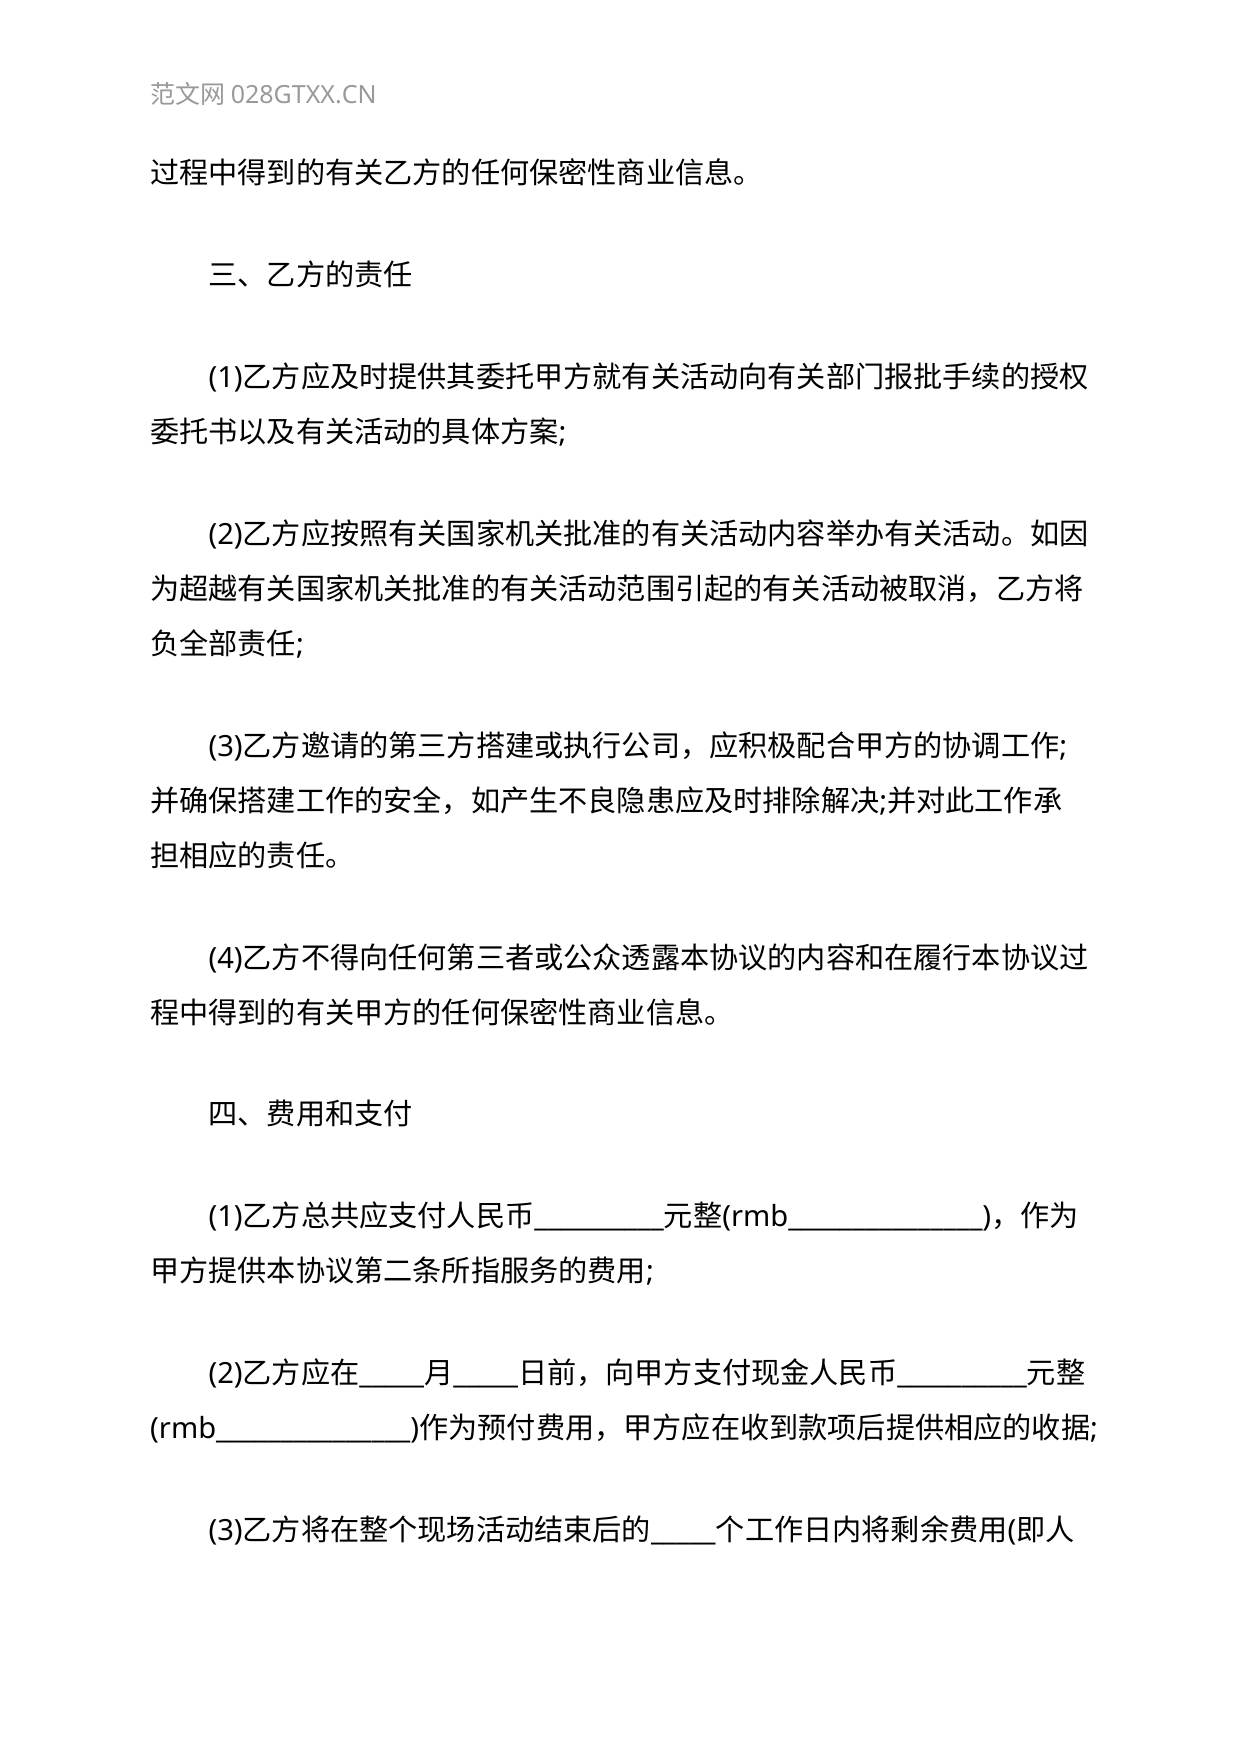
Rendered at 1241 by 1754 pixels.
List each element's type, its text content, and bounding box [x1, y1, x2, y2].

text (1)乙方总共应支付人民币__________元整(rmb_______________)，作为甲方提供本协议第二条所指服务的费用; [150, 1193, 1090, 1290]
text (1)乙方应及时提供其委托甲方就有关活动向有关部门报批手续的授权委托书以及有关活动的具体方案; [150, 353, 1090, 451]
text 三、乙方的责任 [150, 252, 1090, 294]
text (2)乙方应在_____月_____日前，向甲方支付现金人民币__________元整(rmb_______________)作为预付费用，甲方应在收到款项后提供相应的收据; [150, 1350, 1090, 1447]
text (2)乙方应按照有关国家机关批准的有关活动内容举办有关活动。如因为超越有关国家机关批准的有关活动范围引起的有关活动被取消，乙方将负全部责任; [150, 511, 1090, 663]
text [150, 150, 1090, 192]
text (3)乙方邀请的第三方搭建或执行公司，应积极配合甲方的协调工作;并确保搭建工作的安全，如产生不良隐患应及时排除解决;并对此工作承担相应的责任。 [150, 722, 1090, 875]
text (4)乙方不得向任何第三者或公众透露本协议的内容和在履行本协议过程中得到的有关甲方的任何保密性商业信息。 [150, 934, 1090, 1031]
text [150, 1507, 1090, 1549]
text 四、费用和支付 [150, 1091, 1090, 1133]
